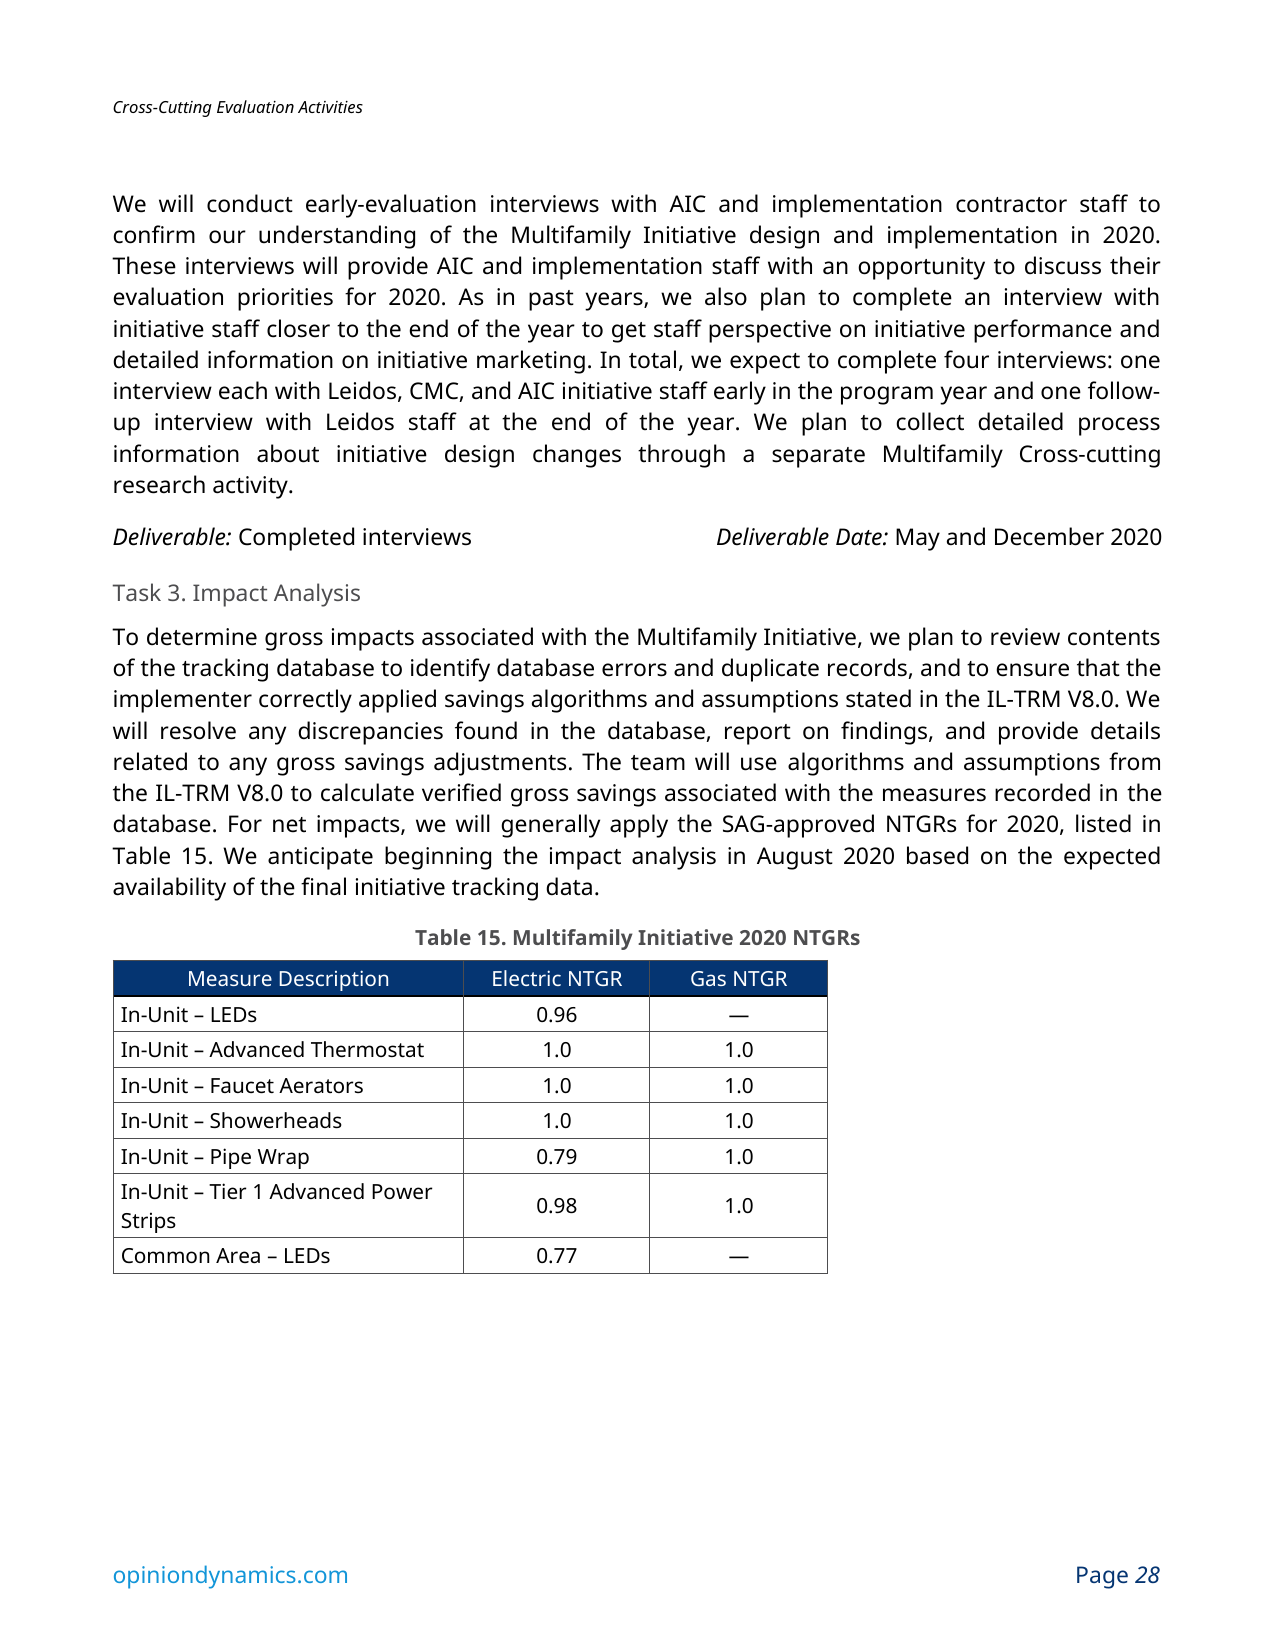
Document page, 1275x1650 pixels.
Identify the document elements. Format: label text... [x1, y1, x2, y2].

table_cell 1.0 [650, 1068, 827, 1102]
table_header Measure Description [114, 961, 463, 995]
table_cell 1.0 [464, 1032, 649, 1067]
subtitle Task 3. Impact Analysis [112, 577, 1162, 608]
table_cell In-Unit – Advanced Thermostat [114, 1032, 463, 1067]
table_cell 0.77 [464, 1238, 649, 1273]
table_header Electric NTGR [464, 961, 649, 995]
table_cell In-Unit – Showerheads [114, 1103, 463, 1138]
text Deliverable: Completed interviews Deliverable Date: May and December 2020 [112, 521, 1162, 552]
table_cell 1.0 [650, 1139, 827, 1173]
text To determine gross impacts associated with the Multifamily Initiative, we plan to review contents of the tracking database to identify database errors and duplicate records, and to ensure that the implementer correctly applied savings algorithms and assumptions stated in the IL-TRM V8.0. We will resolve any discrepancies found in the database, report on findings, and provide details related to any gross savings adjustments. The team will use algorithms and assumptions from the IL-TRM V8.0 to calculate verified gross savings associated with the measures recorded in the database. For net impacts, we will generally apply the SAG-approved NTGRs for 2020, listed in Table 15. We anticipate beginning the impact analysis in August 2020 based on the expected availability of the final initiative tracking data. [112, 621, 1162, 902]
table_cell 0.98 [464, 1174, 649, 1237]
table_cell 1.0 [650, 1032, 827, 1067]
table_cell 1.0 [650, 1103, 827, 1138]
table_cell Common Area – LEDs [114, 1238, 463, 1273]
table_cell 1.0 [464, 1103, 649, 1138]
table_cell 0.79 [464, 1139, 649, 1173]
table_cell — [650, 997, 827, 1031]
table_cell — [650, 1238, 827, 1273]
text Table 15. Multifamily Initiative 2020 NTGRs [112, 923, 1162, 951]
table_cell In-Unit – LEDs [114, 997, 463, 1031]
table_cell 0.96 [464, 997, 649, 1031]
table_cell 1.0 [464, 1068, 649, 1102]
text We will conduct early-evaluation interviews with AIC and implementation contractor staff to confirm our understanding of the Multifamily Initiative design and implementation in 2020. These interviews will provide AIC and implementation staff with an opportunity to discuss their evaluation priorities for 2020. As in past years, we also plan to complete an interview with initiative staff closer to the end of the year to get staff perspective on initiative performance and detailed information on initiative marketing. In total, we expect to complete four interviews: one interview each with Leidos, CMC, and AIC initiative staff early in the program year and one follow-up interview with Leidos staff at the end of the year. We plan to collect detailed process information about initiative design changes through a separate Multifamily Cross-cutting research activity. [112, 187, 1162, 500]
table_cell In-Unit – Faucet Aerators [114, 1068, 463, 1102]
table_header Gas NTGR [650, 961, 827, 995]
table_cell In-Unit – Pipe Wrap [114, 1139, 463, 1173]
table_cell In-Unit – Tier 1 Advanced Power Strips [114, 1174, 463, 1237]
table_cell 1.0 [650, 1174, 827, 1237]
